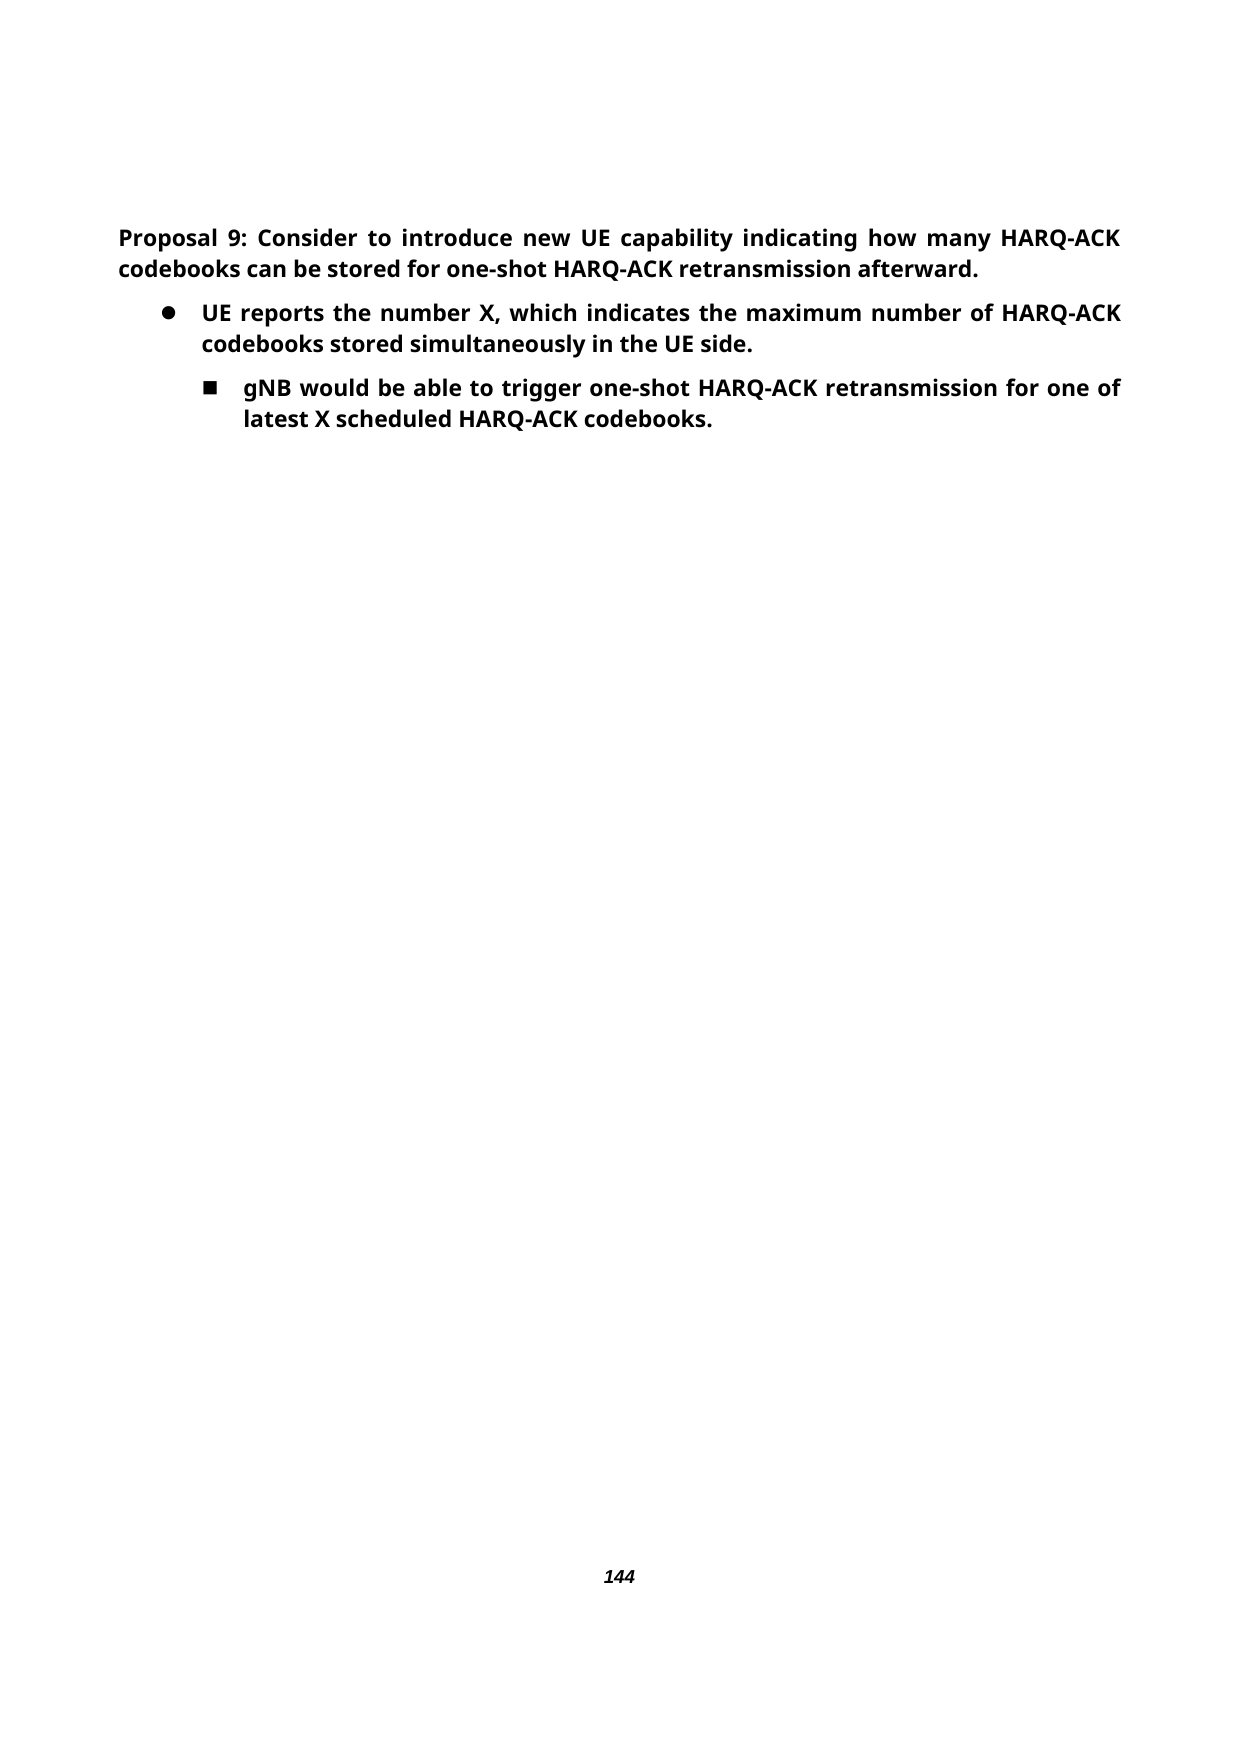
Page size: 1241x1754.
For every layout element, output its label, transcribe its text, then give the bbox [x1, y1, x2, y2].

list UE reports the number X, which indicates the maximum number of HARQ-ACK codebooks stored simultaneously in the UE side. [160, 297, 1122, 359]
text Proposal 9: Consider to introduce new UE capability indicating how many HARQ-ACK codebooks can be stored for one-shot HARQ-ACK retransmission afterward. [118, 222, 1122, 284]
list gNB would be able to trigger one-shot HARQ-ACK retransmission for one of latest X scheduled HARQ-ACK codebooks. [201, 372, 1122, 434]
